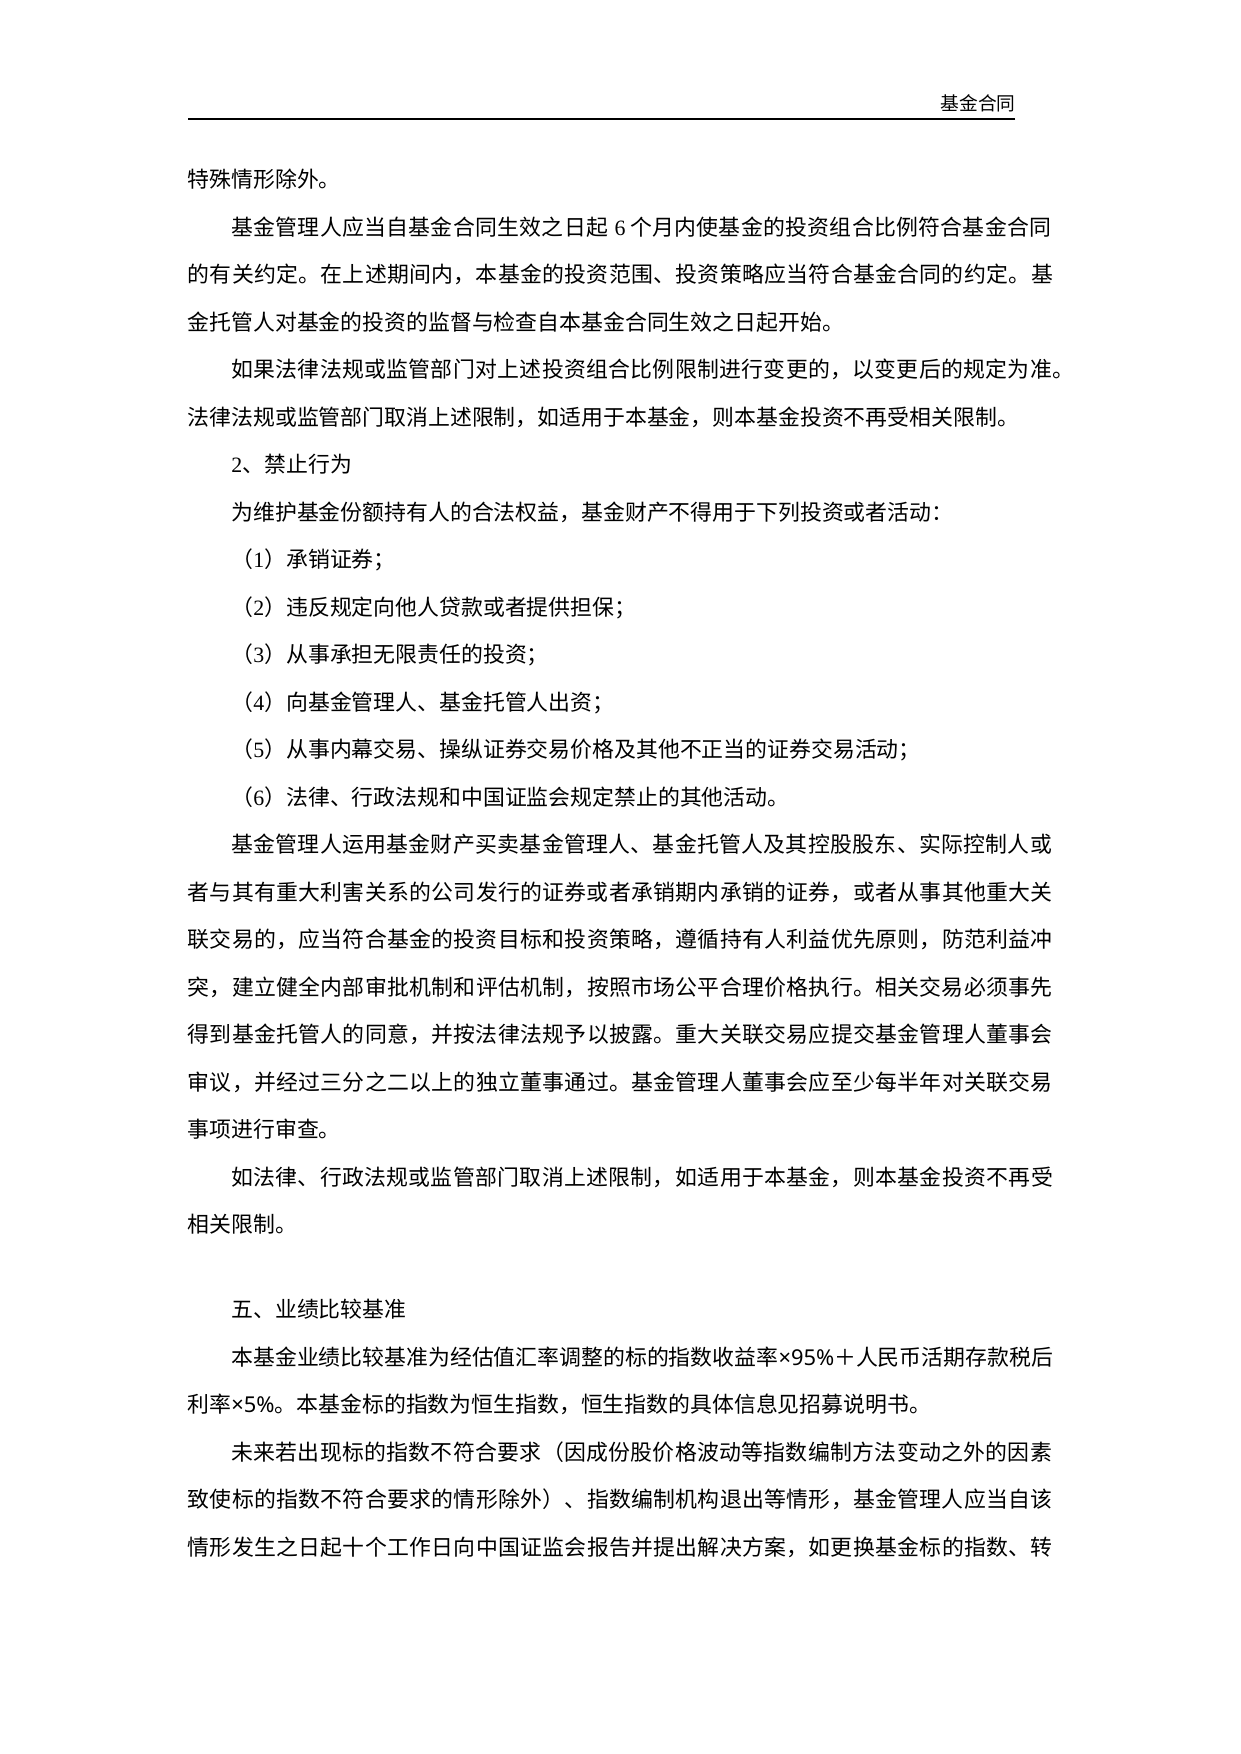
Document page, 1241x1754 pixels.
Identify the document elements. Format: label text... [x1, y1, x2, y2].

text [187, 1435, 1053, 1562]
text 为维护基金份额持有人的合法权益，基金财产不得用于下列投资或者活动： [187, 494, 1053, 526]
text （1）承销证券； [187, 542, 1053, 574]
text 如法律、行政法规或监管部门取消上述限制，如适用于本基金，则本基金投资不再受相关限制。 [187, 1159, 1053, 1239]
text 2、禁止行为 [187, 447, 1053, 479]
text （2）违反规定向他人贷款或者提供担保； [187, 589, 1053, 621]
text （6）法律、行政法规和中国证监会规定禁止的其他活动。 [187, 779, 1053, 811]
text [187, 162, 1053, 194]
text 基金管理人应当自基金合同生效之日起6个月内使基金的投资组合比例符合基金合同的有关约定。在上述期间内，本基金的投资范围、投资策略应当符合基金合同的约定。基金托管人对基金的投资的监督与检查自本基金合同生效之日起开始。 [187, 209, 1053, 336]
text （3）从事承担无限责任的投资； [187, 637, 1053, 669]
text 基金管理人运用基金财产买卖基金管理人、基金托管人及其控股股东、实际控制人或者与其有重大利害关系的公司发行的证券或者承销期内承销的证券，或者从事其他重大关联交易的，应当符合基金的投资目标和投资策略，遵循持有人利益优先原则，防范利益冲突，建立健全内部审批机制和评估机制，按照市场公平合理价格执行。相关交易必须事先得到基金托管人的同意，并按法律法规予以披露。重大关联交易应提交基金管理人董事会审议，并经过三分之二以上的独立董事通过。基金管理人董事会应至少每半年对关联交易事项进行审查。 [187, 827, 1053, 1144]
text （5）从事内幕交易、操纵证券交易价格及其他不正当的证券交易活动； [187, 732, 1053, 764]
text （4）向基金管理人、基金托管人出资； [187, 684, 1053, 716]
text 五、业绩比较基准 [187, 1292, 1053, 1324]
text 本基金业绩比较基准为经估值汇率调整的标的指数收益率×95%＋人民币活期存款税后利率×5%。本基金标的指数为恒生指数，恒生指数的具体信息见招募说明书。 [187, 1340, 1053, 1419]
text 如果法律法规或监管部门对上述投资组合比例限制进行变更的，以变更后的规定为准。法律法规或监管部门取消上述限制，如适用于本基金，则本基金投资不再受相关限制。 [187, 352, 1053, 431]
